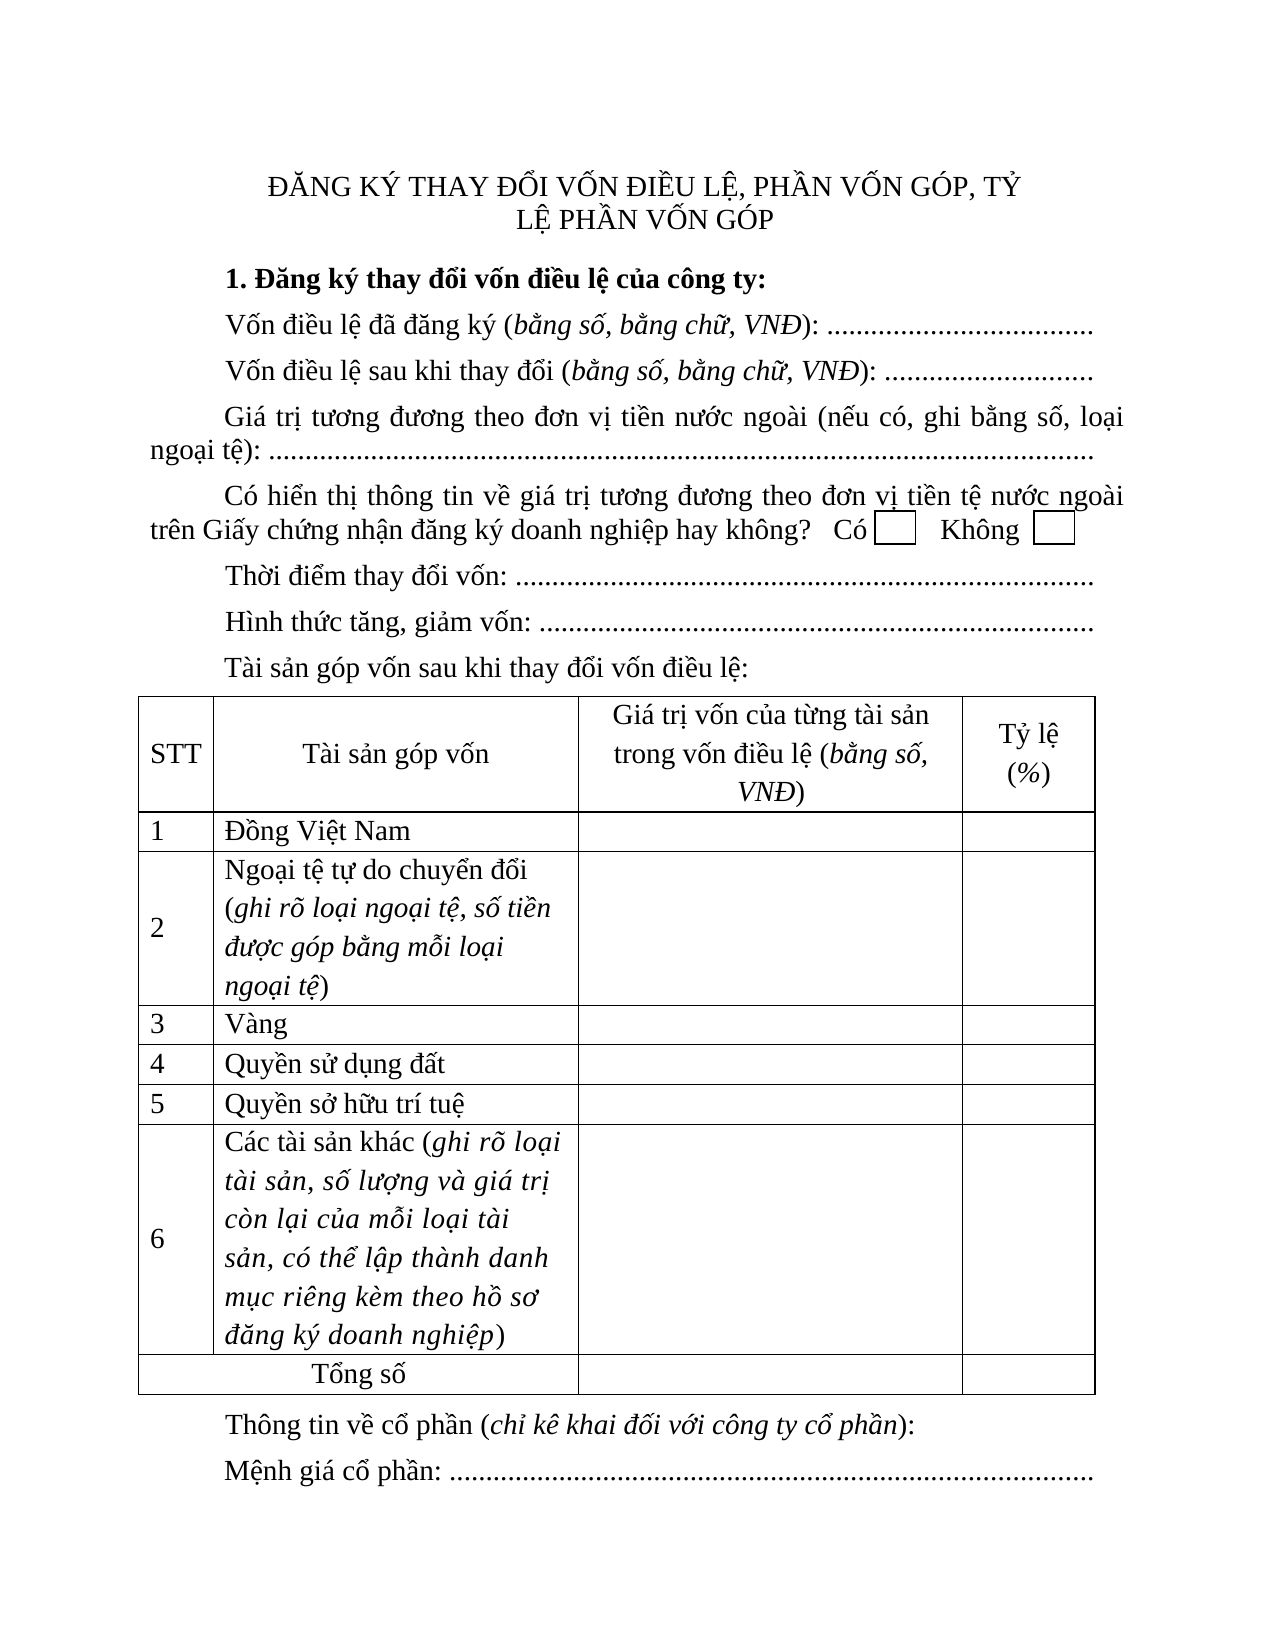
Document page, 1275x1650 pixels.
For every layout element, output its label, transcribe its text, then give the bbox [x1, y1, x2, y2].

text 1. Đăng ký thay đổi vốn điều lệ của công ty: [150, 261, 1125, 294]
table_cell [963, 1045, 1094, 1084]
text Giá trị tương đương theo đơn vị tiền nước ngoài (nếu có, ghi bằng số, loại ngoại tệ): [150, 399, 1125, 466]
table_cell Vàng [214, 1006, 578, 1044]
table_cell Đồng Việt Nam [214, 813, 578, 851]
table_header STT [139, 697, 213, 811]
table_cell [963, 1006, 1094, 1044]
table_cell [579, 813, 962, 851]
table_header Giá trị vốn của từng tài sản trong vốn điều lệ (bằng số, VNĐ) [579, 697, 962, 811]
table_cell [579, 1045, 962, 1084]
table_header Tài sản góp vốn [214, 697, 578, 811]
table_cell 4 [139, 1045, 213, 1084]
text Có hiển thị thông tin về giá trị tương đương theo đơn vị tiền tệ nước ngoài trên Giấy chứng nhận đăng ký doanh nghiệp hay không? Có Không [150, 478, 1125, 546]
table_cell [579, 1085, 962, 1123]
table_cell Ngoại tệ tự do chuyển đổi (ghi rõ loại ngoại tệ, số tiền được góp bằng mỗi loại ngoại tệ) [214, 852, 578, 1005]
table_cell 2 [139, 852, 213, 1005]
table_cell [963, 1125, 1094, 1354]
text Mệnh giá cổ phần: [150, 1453, 1125, 1487]
table_header Tỷ lệ (%) [963, 697, 1094, 811]
table_cell 5 [139, 1085, 213, 1123]
text Vốn điều lệ đã đăng ký (bằng số, bằng chữ, VNĐ): [150, 307, 1125, 340]
table_cell 1 [139, 813, 213, 851]
table_cell Quyền sở hữu trí tuệ [214, 1085, 578, 1123]
table_cell [579, 1006, 962, 1044]
text Thông tin về cổ phần (chỉ kê khai đối với công ty cổ phần): [150, 1407, 1125, 1441]
text Tài sản góp vốn sau khi thay đổi vốn điều lệ: [150, 650, 1125, 684]
table_cell [963, 1085, 1094, 1123]
text Vốn điều lệ sau khi thay đổi (bằng số, bằng chữ, VNĐ): [150, 353, 1125, 386]
table_cell [579, 852, 962, 1005]
table_cell [579, 1125, 962, 1354]
table_cell [579, 1355, 962, 1394]
table_cell [963, 1355, 1094, 1394]
table_cell Tổng số [139, 1355, 578, 1394]
text ĐĂNG KÝ THAY ĐỔI VỐN ĐIỀU LỆ, PHẦN VỐN GÓP, TỶ LỆ PHẦN VỐN GÓP [253, 169, 1036, 236]
text Thời điểm thay đổi vốn: [150, 558, 1125, 592]
table_cell [963, 852, 1094, 1005]
table_cell Quyền sử dụng đất [214, 1045, 578, 1084]
table_cell [963, 813, 1094, 851]
text Hình thức tăng, giảm vốn: [150, 604, 1125, 638]
table_cell 3 [139, 1006, 213, 1044]
table_cell Các tài sản khác (ghi rõ loại tài sản, số lượng và giá trị còn lại của mỗi loại tài sản, có thể lập thành danh mục riêng kèm theo hồ sơ đăng ký doanh nghiệp) [214, 1125, 578, 1354]
table_cell 6 [139, 1125, 213, 1354]
